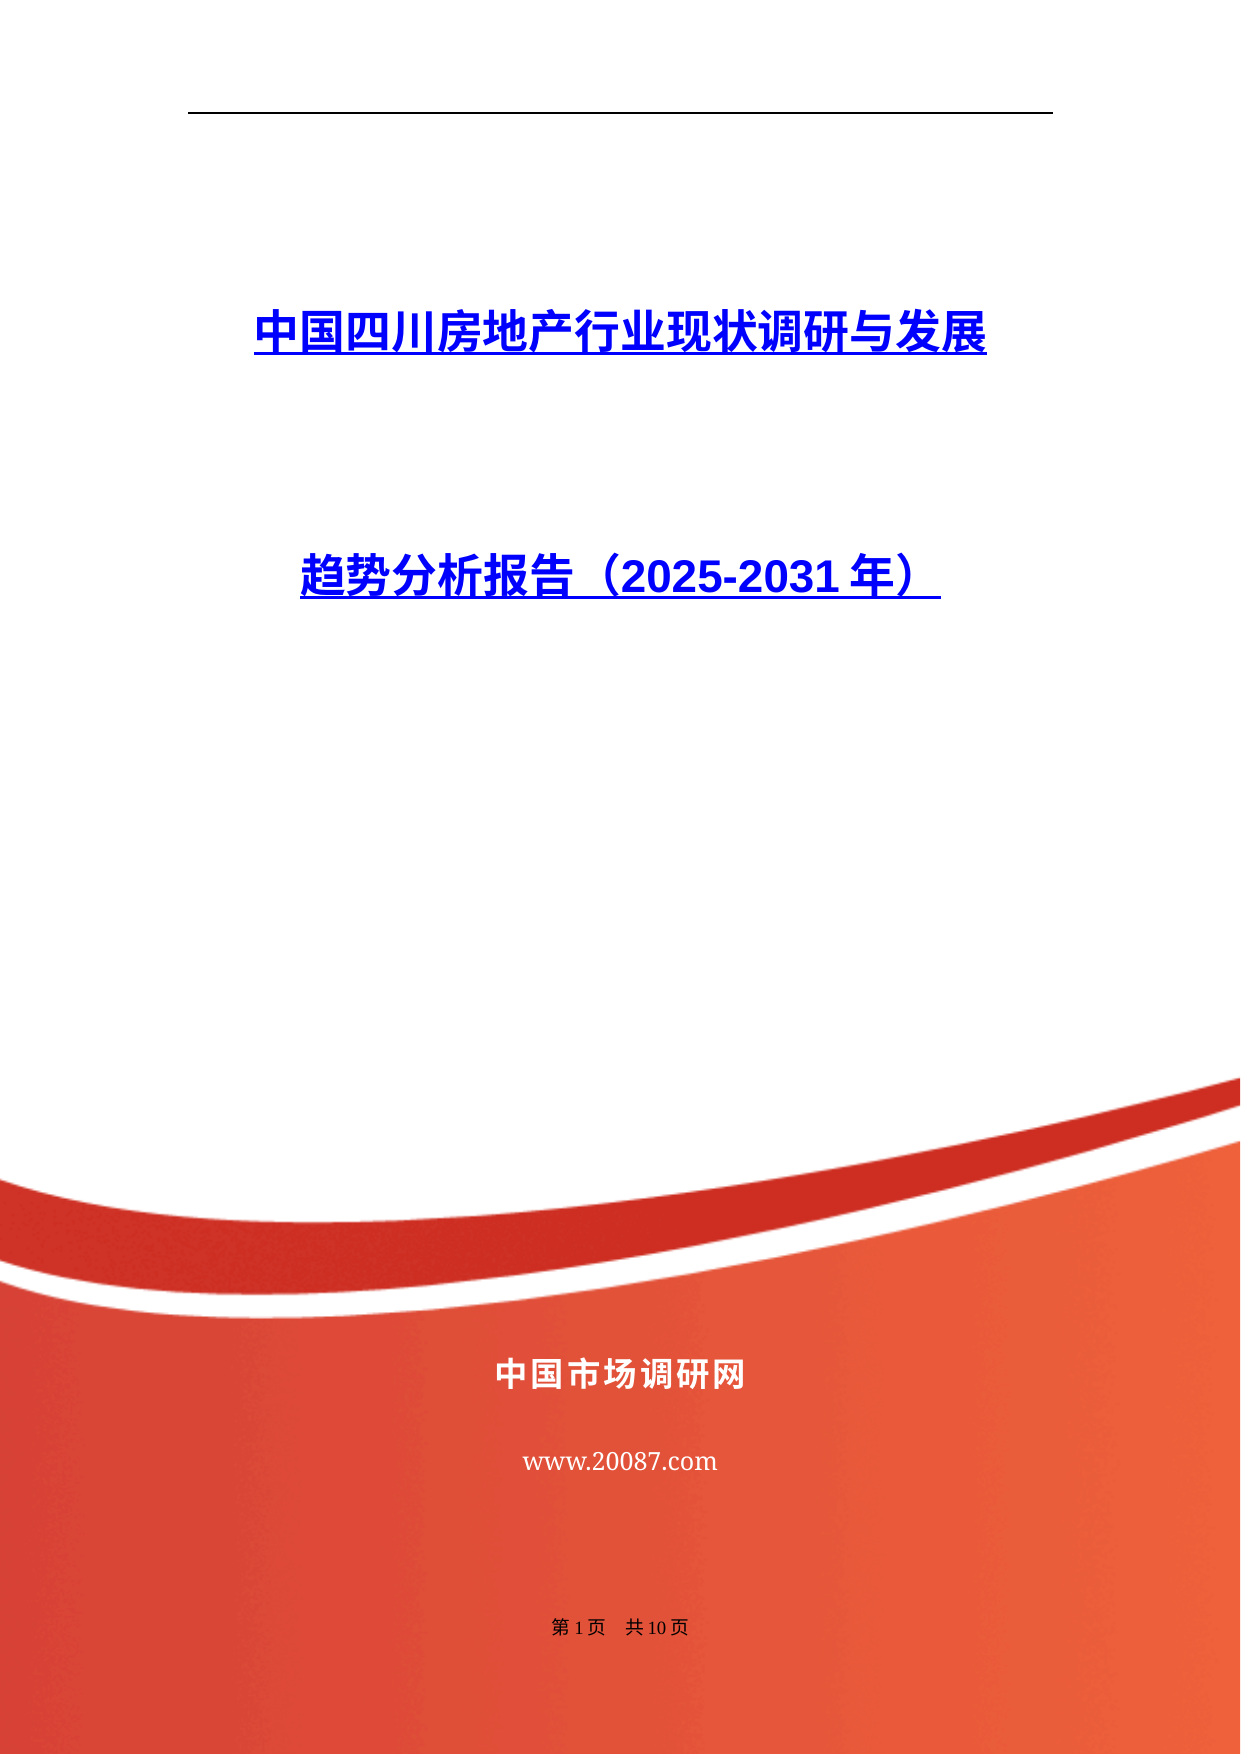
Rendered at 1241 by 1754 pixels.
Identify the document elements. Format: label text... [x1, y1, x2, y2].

subtitle 中国市场调研网 [187, 1339, 1053, 1404]
table_header 中国四川房地产行业现状调研与发展趋势分析报告（2025-2031年） [188, 207, 1053, 773]
text www.20087.com [187, 1428, 1053, 1493]
picture [0, 1006, 1241, 1754]
